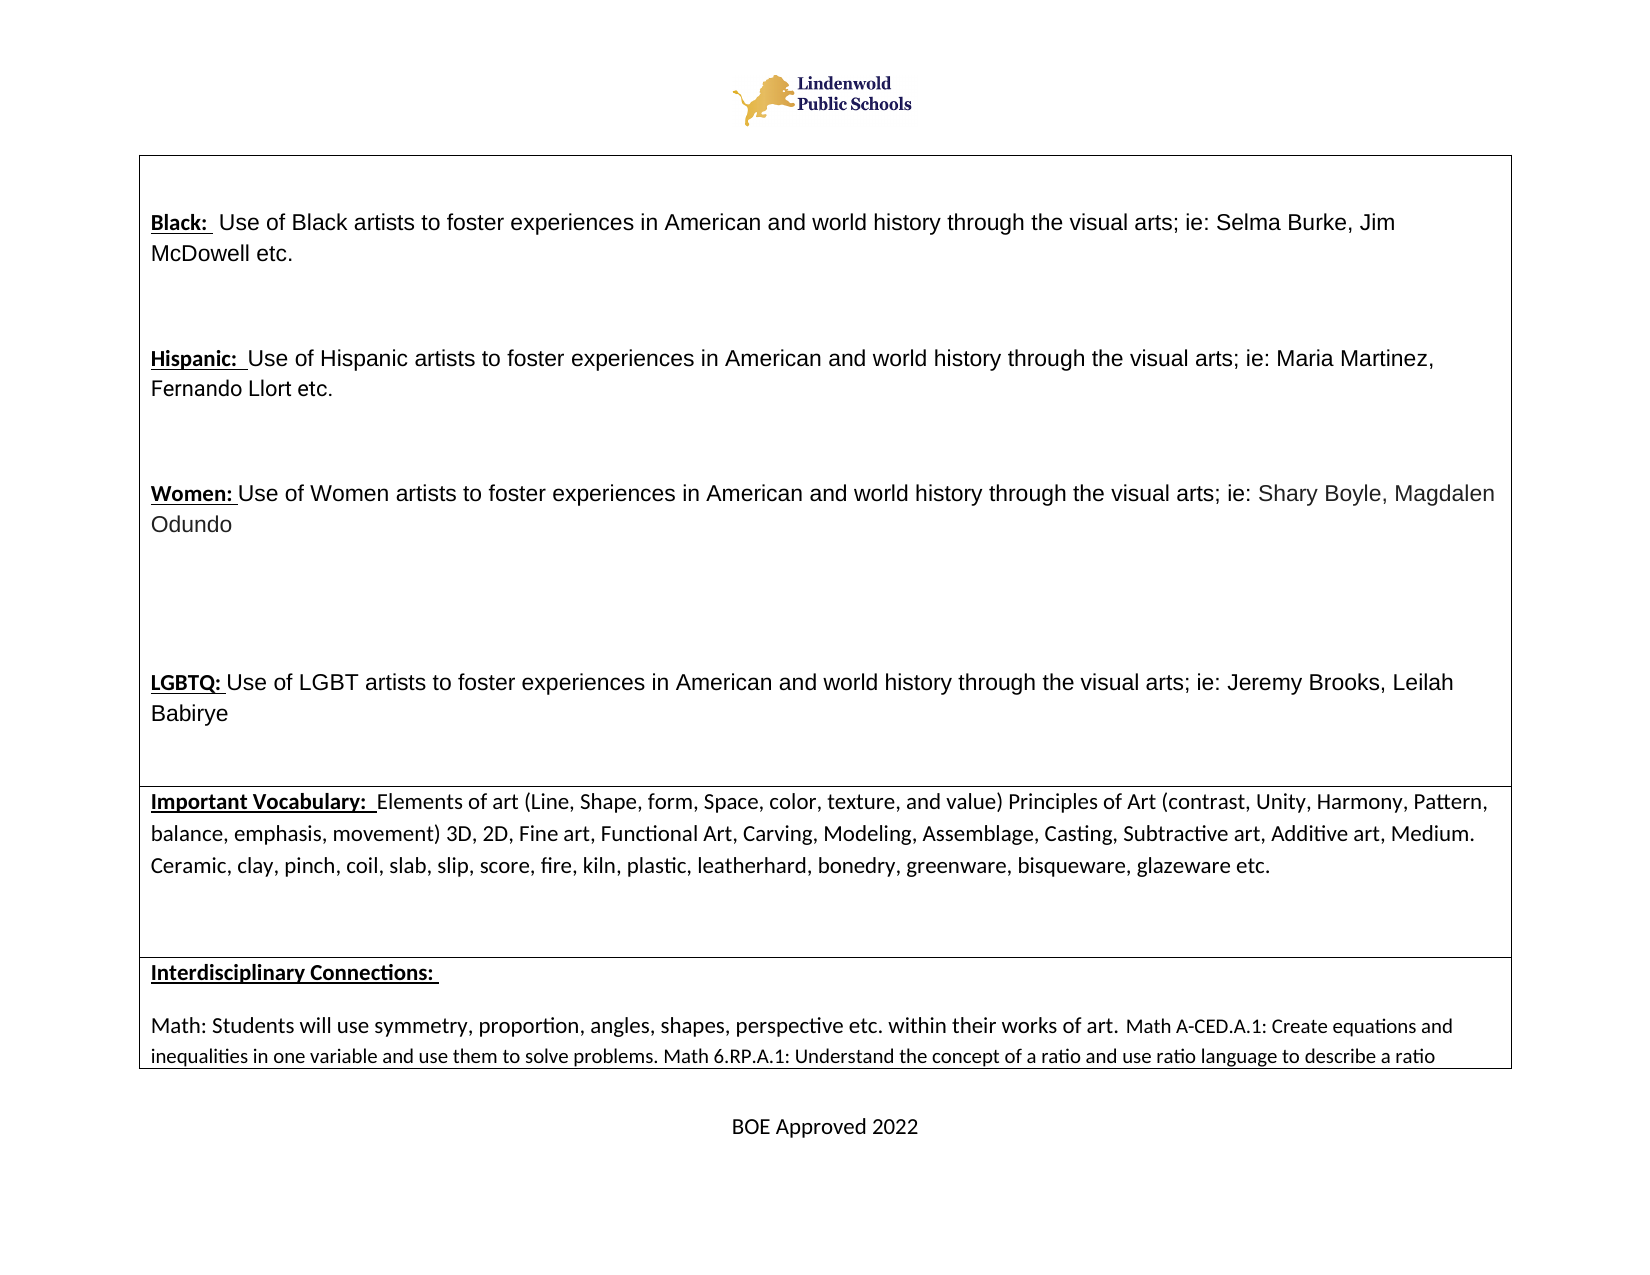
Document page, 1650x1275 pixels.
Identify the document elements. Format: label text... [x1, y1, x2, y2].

table_cell Important Vocabulary: Elements of art (Line, Shape, form, Space, color, texture, and value) Principles of Art (contrast, Unity, Harmony, Pattern, balance, emphasis, movement) 3D, 2D, Fine art, Functional Art, Carving, Modeling, Assemblage, Casting, Subtractive art, Additive art, Medium. Ceramic, clay, pinch, coil, slab, slip, score, fire, kiln, plastic, leatherhard, bonedry, greenware, bisqueware, glazeware etc. [140, 787, 1511, 957]
picture [732, 75, 918, 127]
